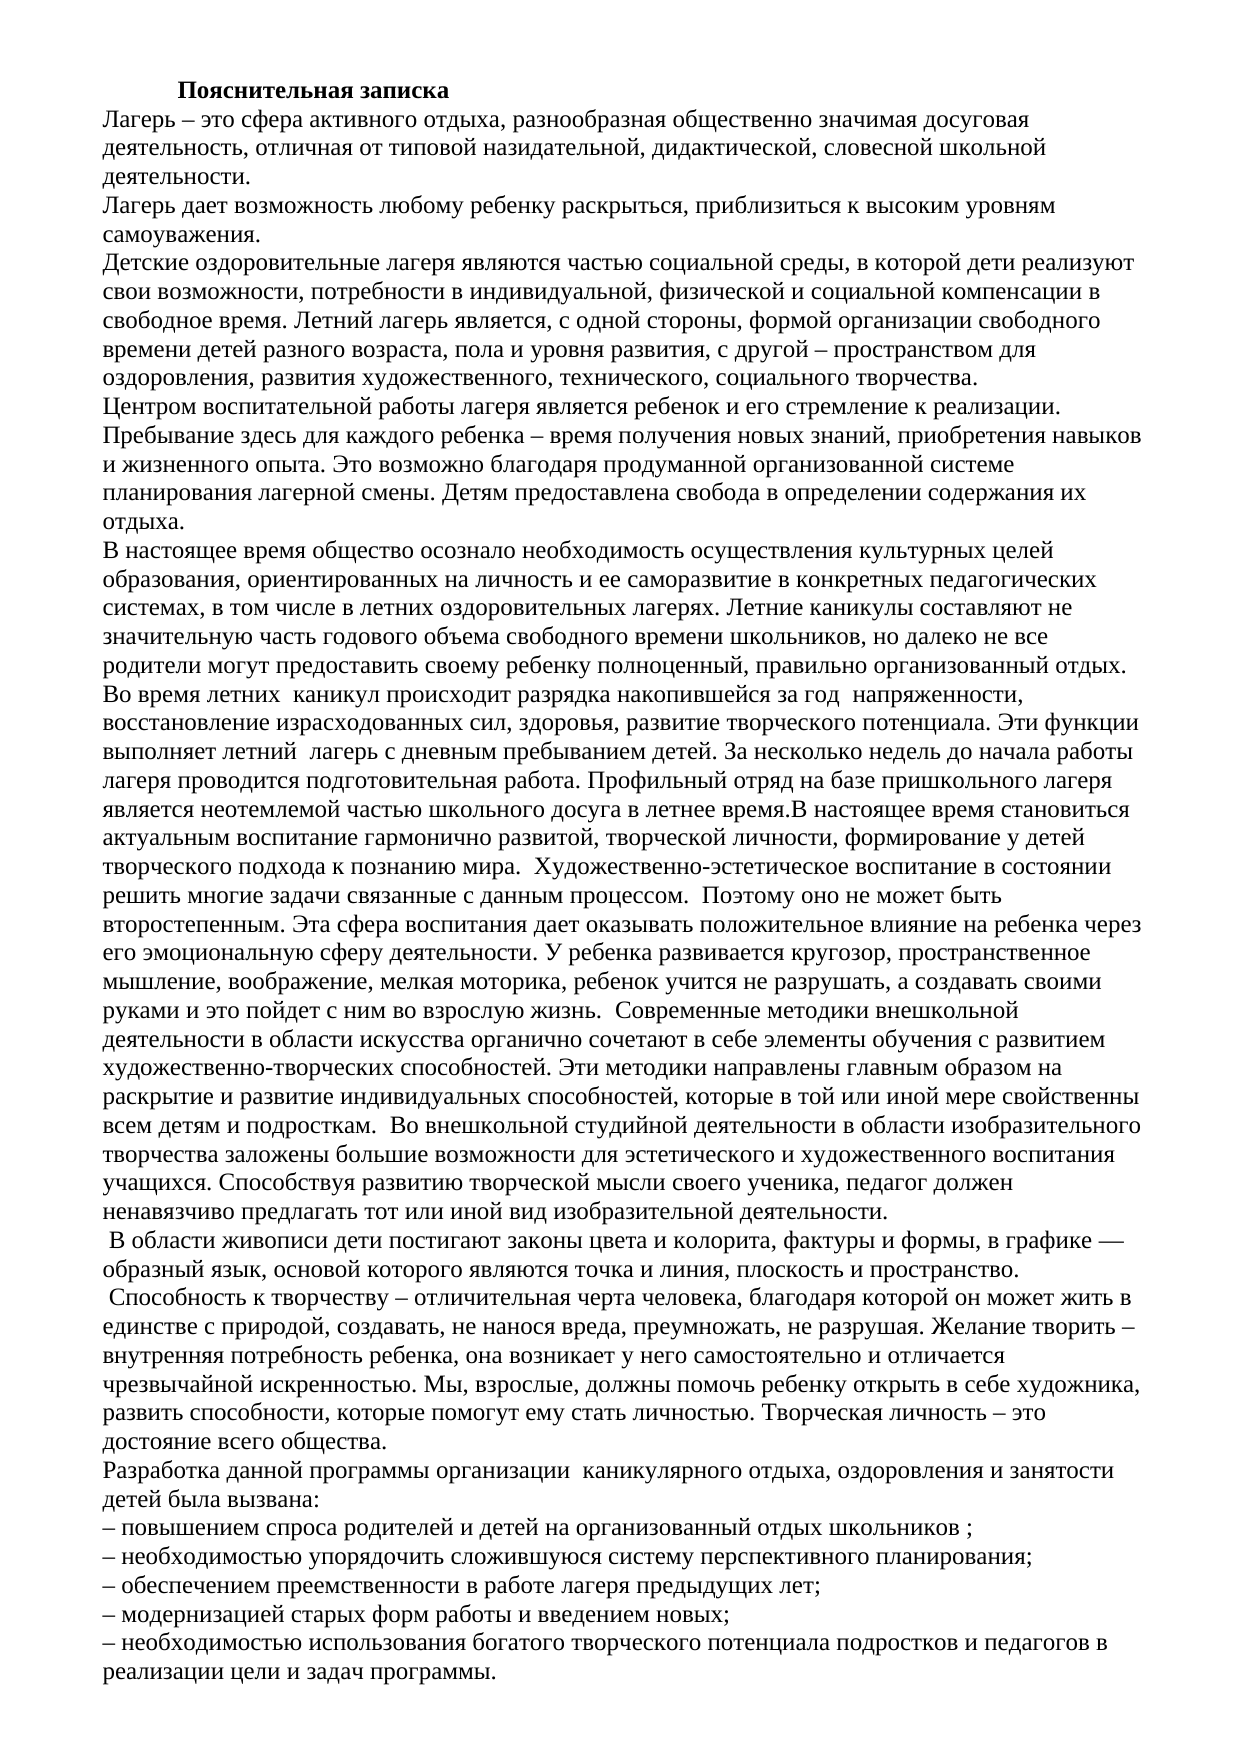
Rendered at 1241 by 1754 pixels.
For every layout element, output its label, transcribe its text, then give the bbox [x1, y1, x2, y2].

text – повышением спроса родителей и детей на организованный отдых школьников ; [102, 1512, 1152, 1541]
text Во время летних каникул происходит разрядка накопившейся за год напряженности, восстановление израсходованных сил, здоровья, развитие творческого потенциала. Эти функции выполняет летний лагерь с дневным пребыванием детей. За несколько недель до начала работы лагеря проводится подготовительная работа. Профильный отряд на базе пришкольного лагеря является неотемлемой частью школьного досуга в летнее время.В настоящее время становиться актуальным воспитание гармонично развитой, творческой личности, формирование у детей творческого подхода к познанию мира. Художественно-эстетическое воспитание в состоянии решить многие задачи связанные с данным процессом. Поэтому оно не может быть второстепенным. Эта сфера воспитания дает оказывать положительное влияние на ребенка через его эмоциональную сферу деятельности. У ребенка развивается кругозор, пространственное мышление, воображение, мелкая моторика, ребенок учится не разрушать, а создавать своими руками и это пойдет с ним во взрослую жизнь. Современные методики внешкольной деятельности в области искусства органично сочетают в себе элементы обучения с развитием художественно-творческих способностей. Эти методики направлены главным образом на раскрытие и развитие индивидуальных способностей, которые в той или иной мере свойственны всем детям и подросткам. Во внешкольной студийной деятельности в области изобразительного творчества заложены большие возможности для эстетического и художественного воспитания учащихся. Способствуя развитию творческой мысли своего ученика, педагог должен ненавязчиво предлагать тот или иной вид изобразительной деятельности. В области живописи дети постигают законы цвета и колорита, фактуры и формы, в графике — образный язык, основой которого являются точка и линия, плоскость и пространство. Способность к творчеству – отличительная черта человека, благодаря которой он может жить в единстве с природой, создавать, не нанося вреда, преумножать, не разрушая. Желание творить – внутренняя потребность ребенка, она возникает у него самостоятельно и отличается чрезвычайной искренностью. Мы, взрослые, должны помочь ребенку открыть в себе художника, развить способности, которые помогут ему стать личностью. Творческая личность – это достояние всего общества. [102, 679, 1152, 1455]
text – модернизацией старых форм работы и введением новых; [102, 1599, 1152, 1627]
text – обеспечением преемственности в работе лагеря предыдущих лет; [102, 1570, 1152, 1599]
text – необходимостью упорядочить сложившуюся систему перспективного планирования; [102, 1541, 1152, 1570]
text В настоящее время общество осознало необходимость осуществления культурных целей образования, ориентированных на личность и ее саморазвитие в конкретных педагогических системах, в том числе в летних оздоровительных лагерях. Летние каникулы составляют не значительную часть годового объема свободного времени школьников, но далеко не все родители могут предоставить своему ребенку полноценный, правильно организованный отдых. [102, 535, 1152, 679]
text – необходимостью использования богатого творческого потенциала подростков и педагогов в реализации цели и задач программы. [102, 1627, 1152, 1685]
text Лагерь дает возможность любому ребенку раскрыться, приблизиться к высоким уровням самоуважения. [102, 190, 1152, 247]
text Пояснительная записка [177, 75, 1152, 104]
text Центром воспитательной работы лагеря является ребенок и его стремление к реализации. Пребывание здесь для каждого ребенка – время получения новых знаний, приобретения навыков и жизненного опыта. Это возможно благодаря продуманной организованной системе планирования лагерной смены. Детям предоставлена свобода в определении содержания их отдыха. [102, 391, 1152, 535]
text Лагерь – это сфера активного отдыха, разнообразная общественно значимая досуговая деятельность, отличная от типовой назидательной, дидактической, словесной школьной деятельности. [102, 104, 1152, 190]
text Детские оздоровительные лагеря являются частью социальной среды, в которой дети реализуют свои возможности, потребности в индивидуальной, физической и социальной компенсации в свободное время. Летний лагерь является, с одной стороны, формой организации свободного времени детей разного возраста, пола и уровня развития, с другой – пространством для оздоровления, развития художественного, технического, социального творчества. [102, 247, 1152, 391]
text Разработка данной программы организации каникулярного отдыха, оздоровления и занятости детей была вызвана: [102, 1455, 1152, 1512]
